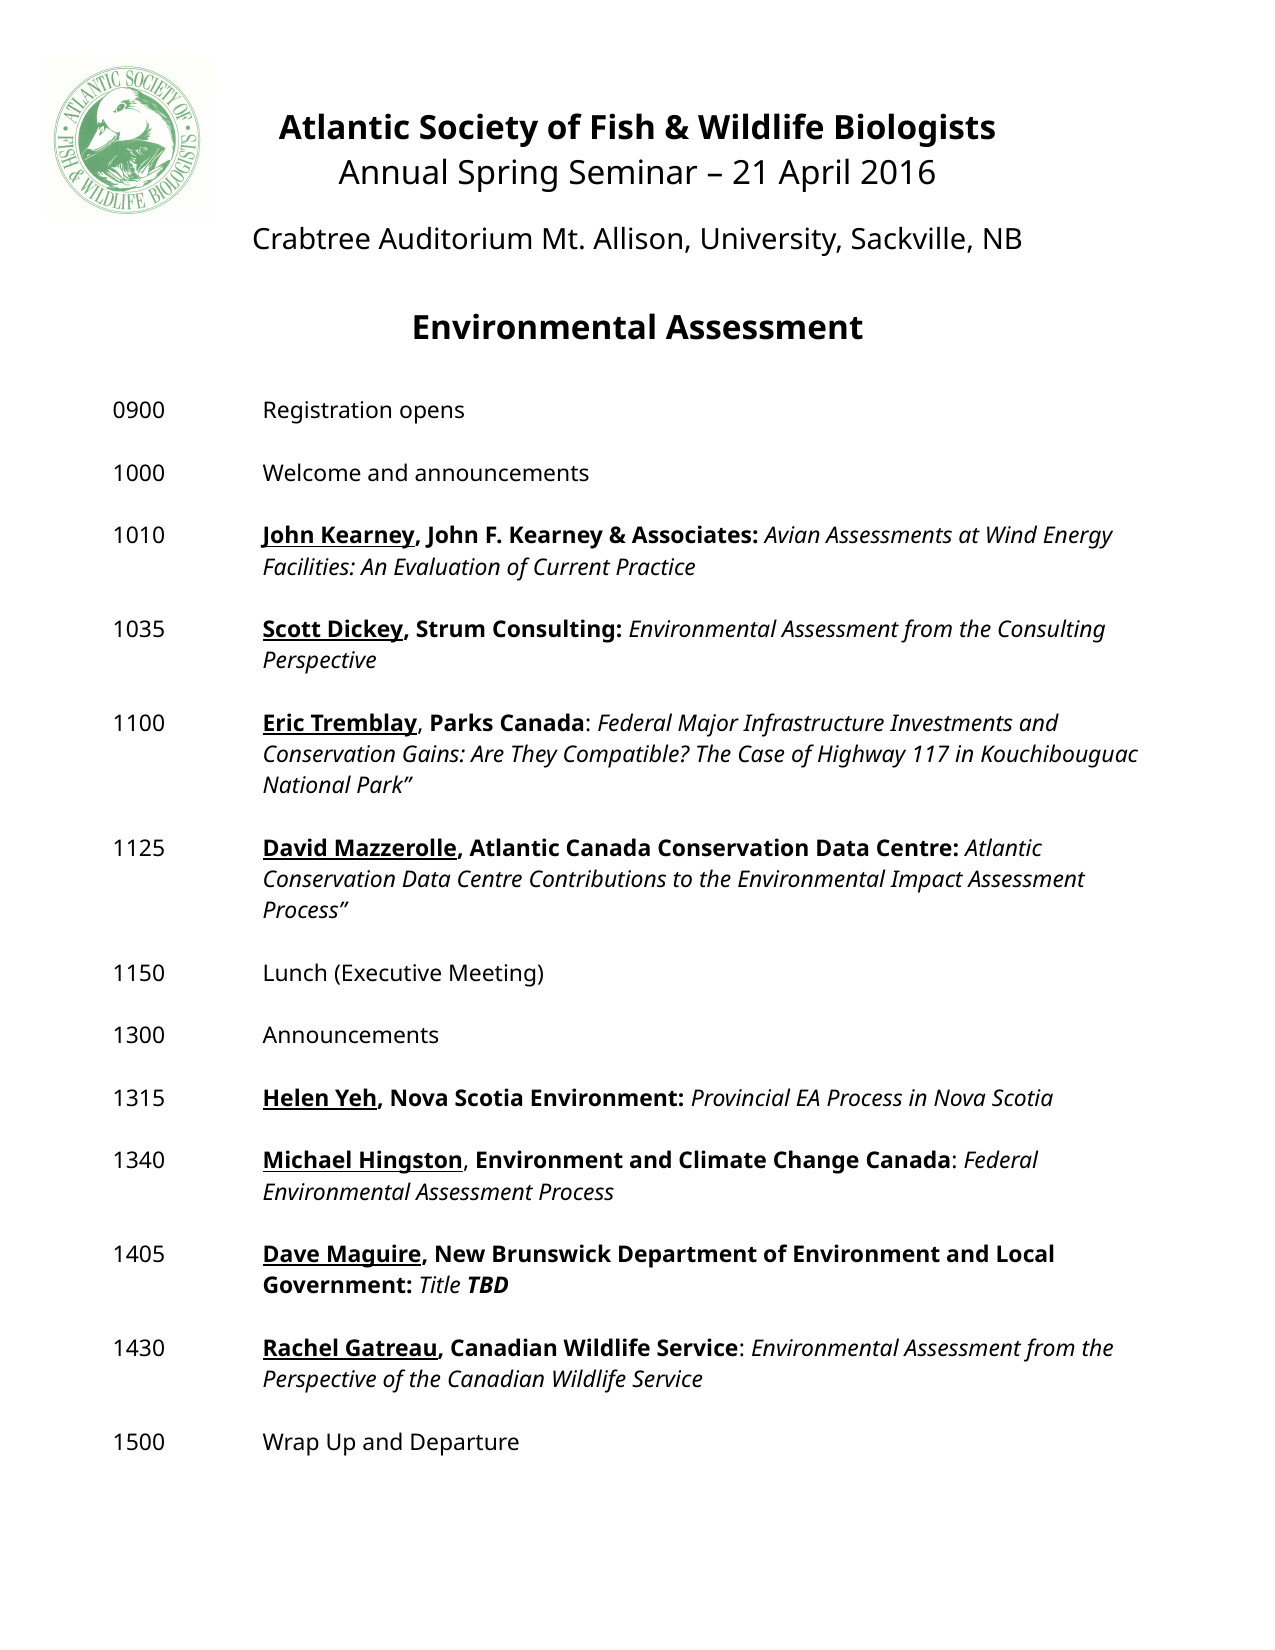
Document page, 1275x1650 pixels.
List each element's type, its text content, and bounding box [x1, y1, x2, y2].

text 1405 Dave Maguire, New Brunswick Department of Environment and Local Government: Title TBD [112, 1238, 1162, 1301]
text Atlantic Society of Fish & Wildlife Biologists [216, 103, 1162, 149]
text 1430 Rachel Gatreau, Canadian Wildlife Service: Environmental Assessment from the Perspective of the Canadian Wildlife Service [112, 1332, 1162, 1394]
text 1150 Lunch (Executive Meeting) [112, 957, 1162, 988]
text Environmental Assessment [112, 303, 1162, 349]
picture [47, 57, 216, 220]
text 1500 Wrap Up and Departure [112, 1426, 1162, 1457]
text Annual Spring Seminar – 21 April 2016 [216, 149, 1162, 194]
text 1010 John Kearney, John F. Kearney & Associates: Avian Assessments at Wind Energy Facilities: An Evaluation of Current Practice [112, 519, 1162, 582]
text 1125 David Mazzerolle, Atlantic Canada Conservation Data Centre: Atlantic Conservation Data Centre Contributions to the Environmental Impact Assessment Process” [112, 832, 1162, 926]
text 1315 Helen Yeh, Nova Scotia Environment: Provincial EA Process in Nova Scotia [112, 1082, 1162, 1113]
text 0900 Registration opens [112, 394, 1162, 426]
text 1000 Welcome and announcements [112, 457, 1162, 488]
text 1100 Eric Tremblay, Parks Canada: Federal Major Infrastructure Investments and Conservation Gains: Are They Compatible? The Case of Highway 117 in Kouchibouguac National Park” [112, 707, 1162, 801]
text 1300 Announcements [112, 1019, 1162, 1051]
text 1035 Scott Dickey, Strum Consulting: Environmental Assessment from the Consulting Perspective [112, 613, 1162, 676]
text 1340 Michael Hingston, Environment and Climate Change Canada: Federal Environmental Assessment Process [112, 1144, 1162, 1207]
text Crabtree Auditorium Mt. Allison, University, Sackville, NB [112, 218, 1162, 258]
